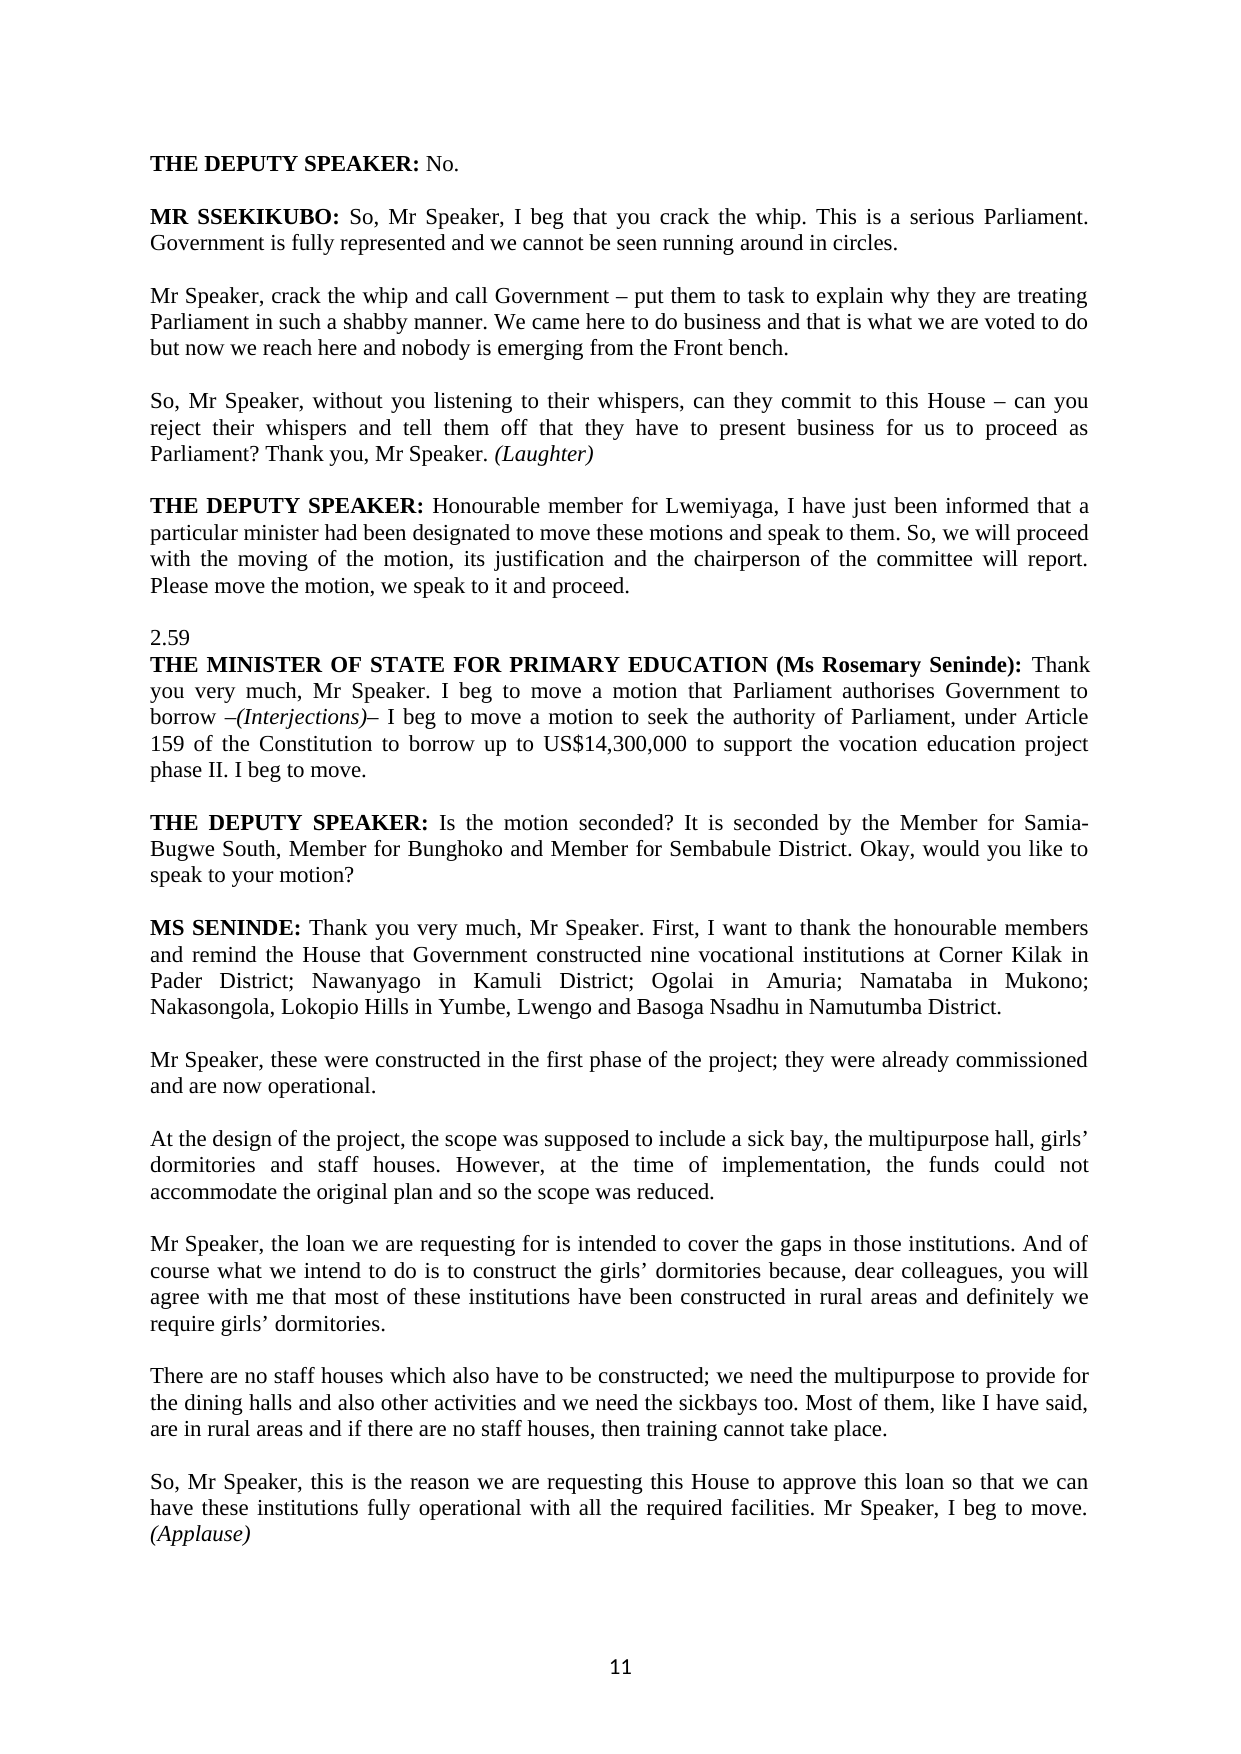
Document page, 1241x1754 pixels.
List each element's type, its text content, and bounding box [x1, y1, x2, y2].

text There are no staff houses which also have to be constructed; we need the multipurpose to provide for the dining halls and also other activities and we need the sickbays too. Most of them, like I have said, are in rural areas and if there are no staff houses, then training cannot take place. [150, 1362, 1090, 1441]
text 2.59 [150, 624, 1090, 651]
text MR SSEKIKUBO: So, Mr Speaker, I beg that you crack the whip. This is a serious Parliament. Government is fully represented and we cannot be seen running around in circles. [150, 203, 1090, 255]
text So, Mr Speaker, without you listening to their whispers, can they commit to this House – can you reject their whispers and tell them off that they have to present business for us to proceed as Parliament? Thank you, Mr Speaker. (Laughter) [150, 387, 1090, 466]
text Mr Speaker, the loan we are requesting for is intended to cover the gaps in those institutions. And of course what we intend to do is to construct the girls’ dormitories because, dear colleagues, you will agree with me that most of these institutions have been constructed in rural areas and definitely we require girls’ dormitories. [150, 1231, 1090, 1336]
text Mr Speaker, crack the whip and call Government – put them to task to explain why they are treating Parliament in such a shabby manner. We came here to do business and that is what we are voted to do but now we reach here and nobody is emerging from the Front bench. [150, 282, 1090, 361]
text THE DEPUTY SPEAKER: Is the motion seconded? It is seconded by the Member for Samia-Bugwe South, Member for Bunghoko and Member for Sembabule District. Okay, would you like to speak to your motion? [150, 809, 1090, 888]
text THE DEPUTY SPEAKER: No. [150, 150, 1090, 176]
text MS SENINDE: Thank you very much, Mr Speaker. First, I want to thank the honourable members and remind the House that Government constructed nine vocational institutions at Corner Kilak in Pader District; Nawanyago in Kamuli District; Ogolai in Amuria; Namataba in Mukono; Nakasongola, Lokopio Hills in Yumbe, Lwengo and Basoga Nsadhu in Namutumba District. [150, 914, 1090, 1020]
text THE DEPUTY SPEAKER: Honourable member for Lwemiyaga, I have just been informed that a particular minister had been designated to move these motions and speak to them. So, we will proceed with the moving of the motion, its justification and the chairperson of the committee will report. Please move the motion, we speak to it and proceed. [150, 493, 1090, 598]
text Mr Speaker, these were constructed in the first phase of the project; they were already commissioned and are now operational. [150, 1046, 1090, 1099]
text So, Mr Speaker, this is the reason we are requesting this House to approve this loan so that we can have these institutions fully operational with all the required facilities. Mr Speaker, I beg to move. (Applause) [150, 1468, 1090, 1547]
text THE MINISTER OF STATE FOR PRIMARY EDUCATION (Ms Rosemary Seninde): Thank you very much, Mr Speaker. I beg to move a motion that Parliament authorises Government to borrow –(Interjections)– I beg to move a motion to seek the authority of Parliament, under Article 159 of the Constitution to borrow up to US$14,300,000 to support the vocation education project phase II. I beg to move. [150, 651, 1090, 782]
text At the design of the project, the scope was supposed to include a sick bay, the multipurpose hall, girls’ dormitories and staff houses. However, at the time of implementation, the funds could not accommodate the original plan and so the scope was reduced. [150, 1125, 1090, 1204]
